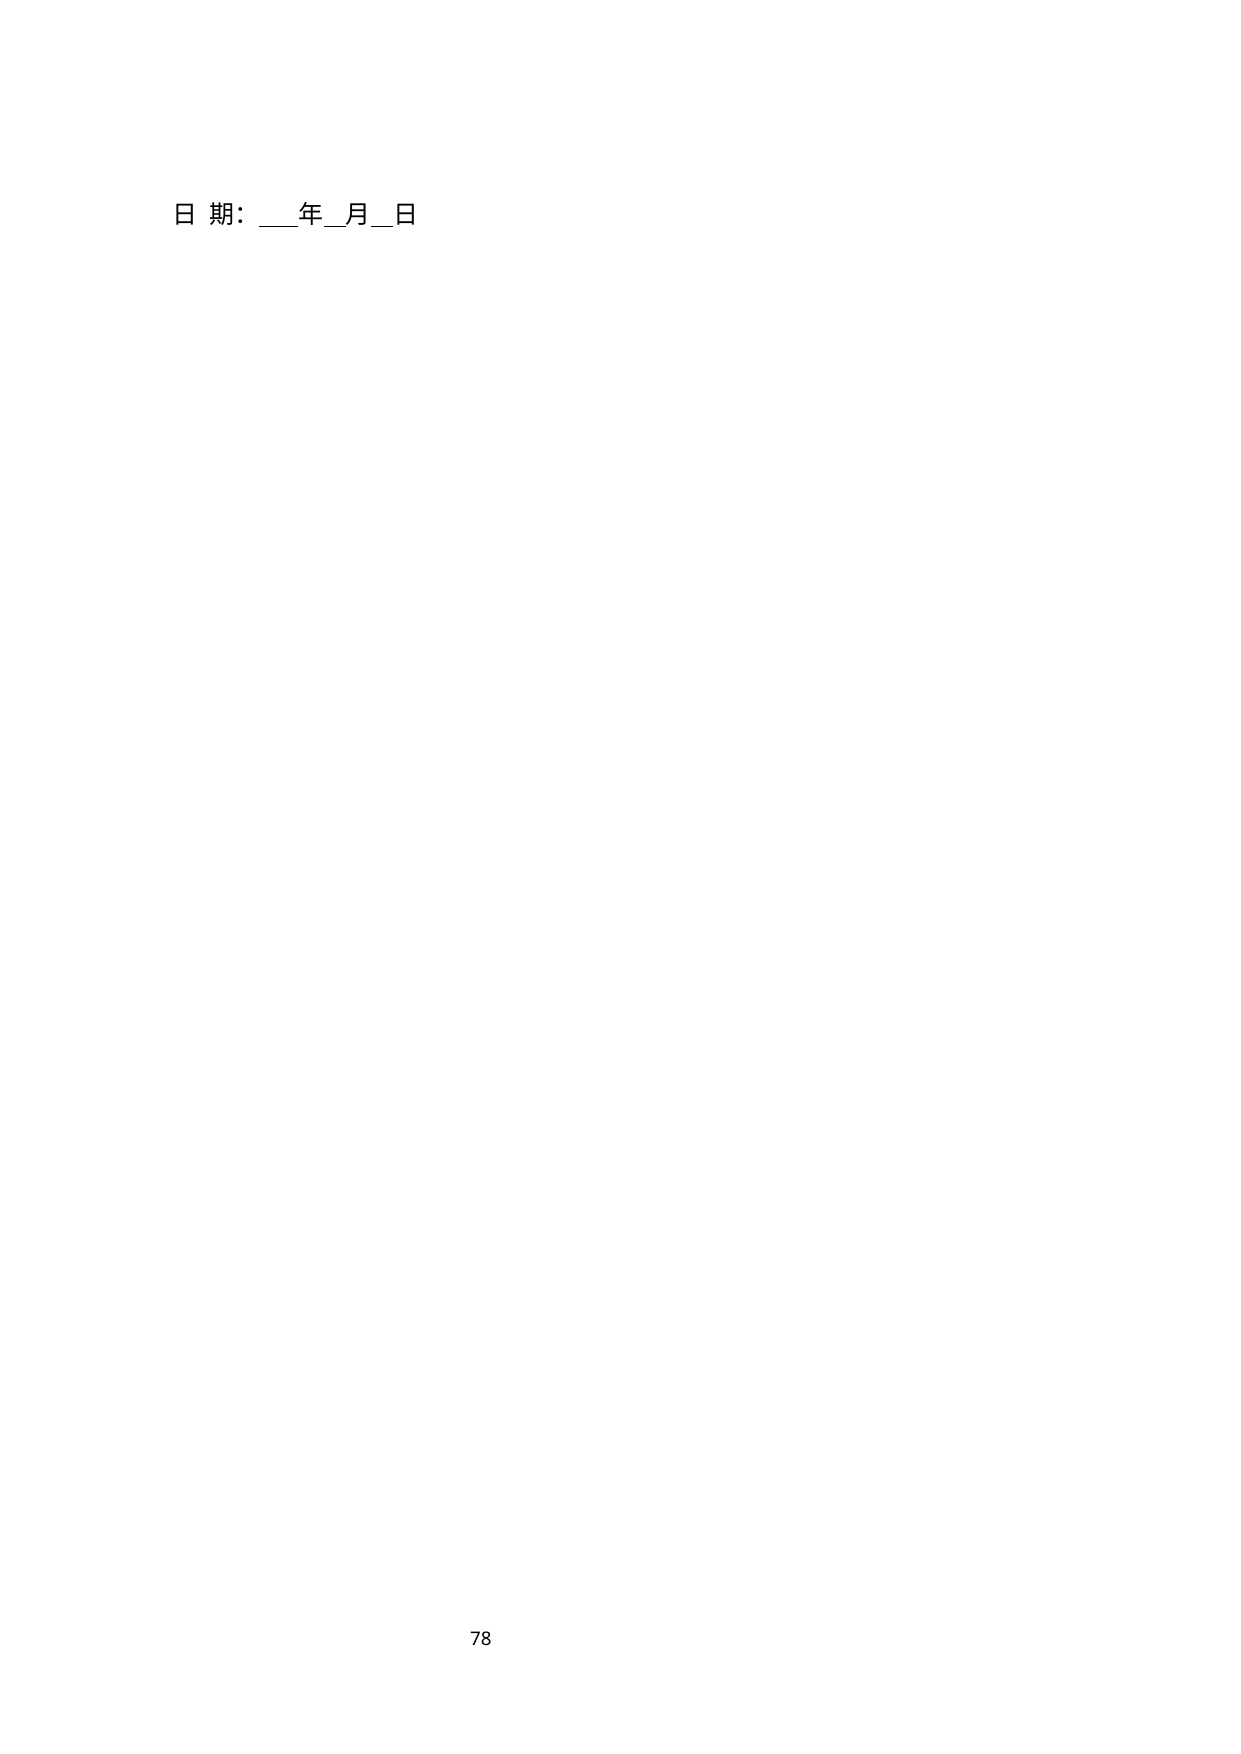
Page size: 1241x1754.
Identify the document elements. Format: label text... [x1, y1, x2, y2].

text 日 期： 年 月 日 [148, 180, 1092, 245]
